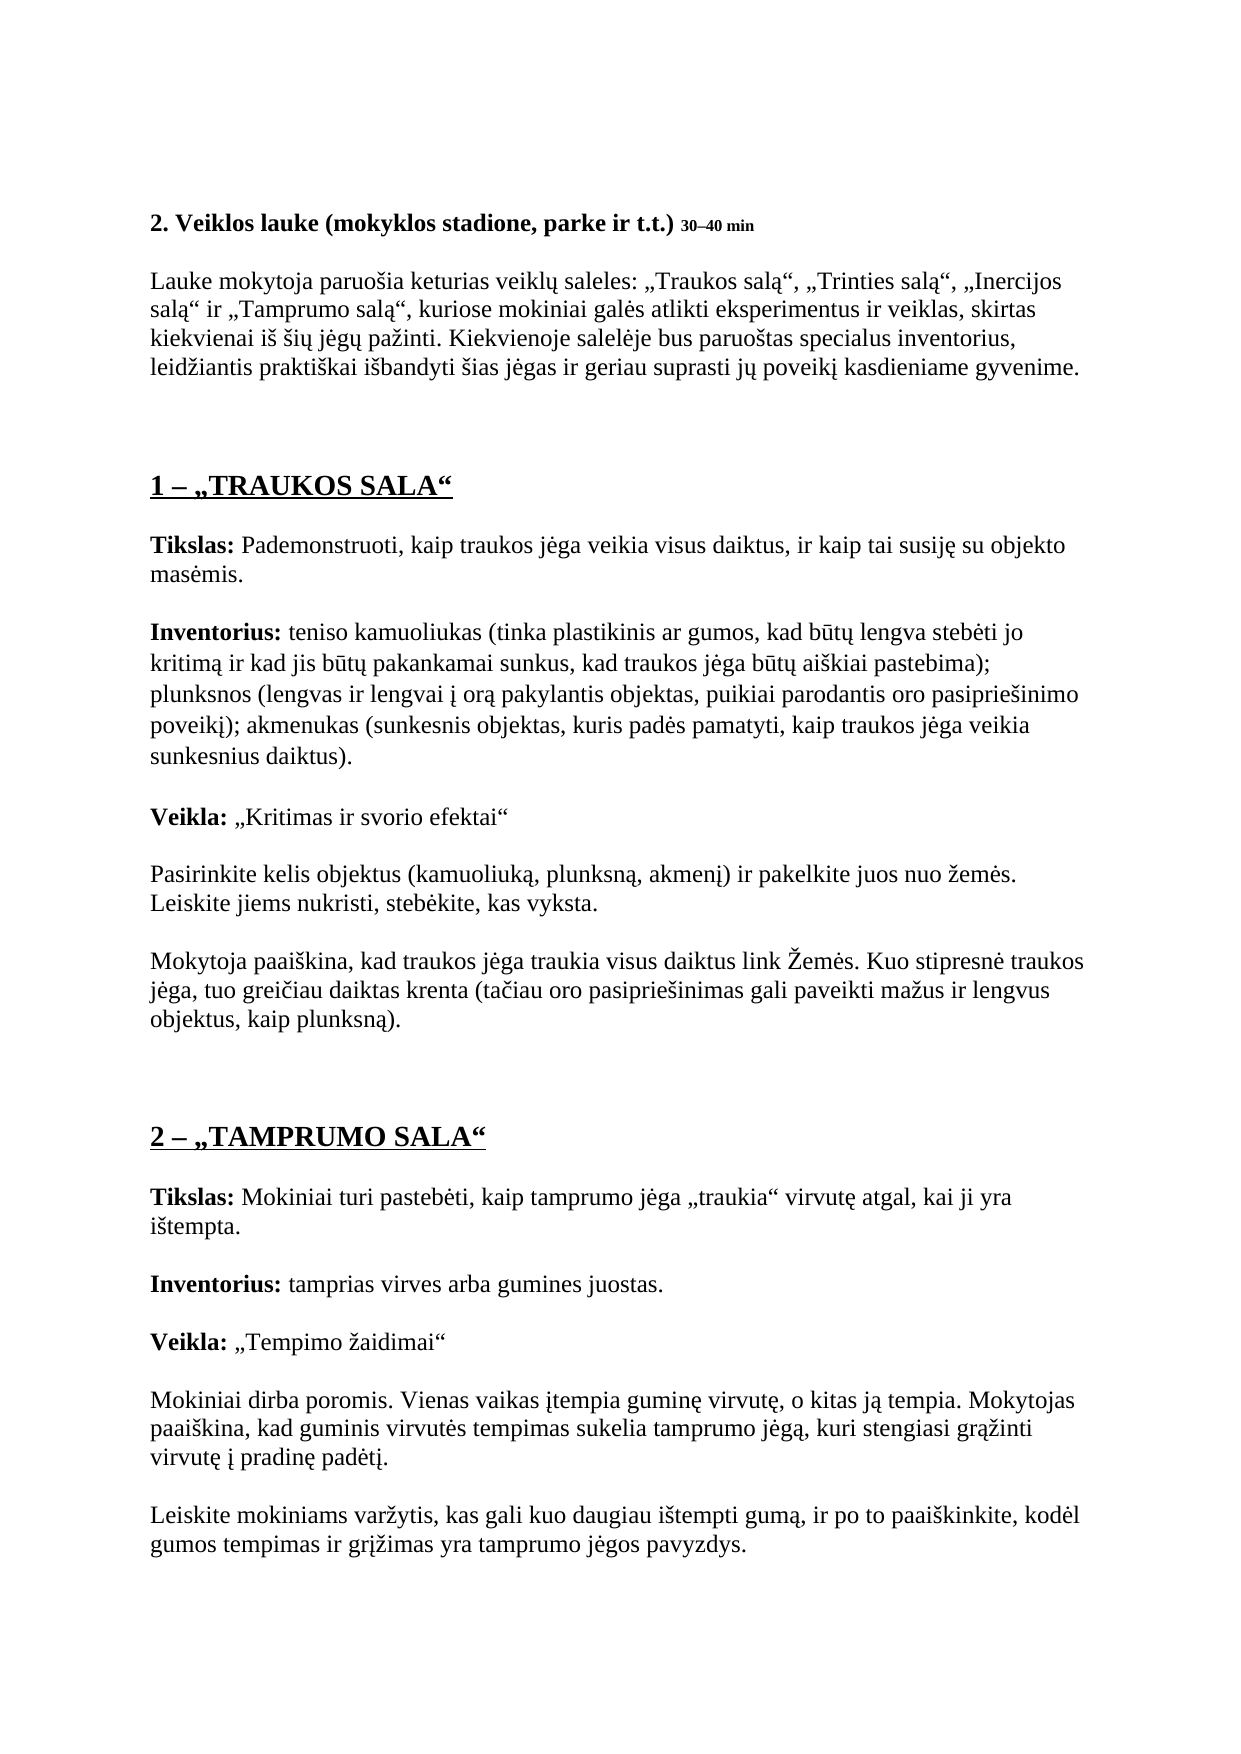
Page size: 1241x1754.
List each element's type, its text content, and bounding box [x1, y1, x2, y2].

text Inventorius: teniso kamuoliukas (tinka plastikinis ar gumos, kad būtų lengva stebėti jo kritimą ir kad jis būtų pakankamai sunkus, kad traukos jėga būtų aiškiai pastebima); plunksnos (lengvas ir lengvai į orą pakylantis objektas, puikiai parodantis oro pasipriešinimo poveikį); akmenukas (sunkesnis objektas, kuris padės pamatyti, kaip traukos jėga veikia sunkesnius daiktus). [150, 617, 1090, 770]
text Inventorius: tamprias virves arba gumines juostas. [150, 1269, 1090, 1298]
text Pasirinkite kelis objektus (kamuoliuką, plunksną, akmenį) ir pakelkite juos nuo žemės. Leiskite jiems nukristi, stebėkite, kas vyksta. [150, 859, 1090, 917]
text Leiskite mokiniams varžytis, kas gali kuo daugiau ištempti gumą, ir po to paaiškinkite, kodėl gumos tempimas ir grįžimas yra tamprumo jėgos pavyzdys. [150, 1500, 1090, 1558]
text Tikslas: Mokiniai turi pastebėti, kaip tamprumo jėga „traukia“ virvutę atgal, kai ji yra ištempta. [150, 1182, 1090, 1240]
text Veikla: „Kritimas ir svorio efektai“ [150, 802, 1090, 830]
text Lauke mokytoja paruošia keturias veiklų saleles: „Traukos salą“, „Trinties salą“, „Inercijos salą“ ir „Tamprumo salą“, kuriose mokiniai galės atlikti eksperimentus ir veiklas, skirtas kiekvienai iš šių jėgų pažinti. Kiekvienoje salelėje bus paruoštas specialus inventorius, leidžiantis praktiškai išbandyti šias jėgas ir geriau suprasti jų poveikį kasdieniame gyvenime. [150, 266, 1090, 381]
text 2. Veiklos lauke (mokyklos stadione, parke ir t.t.) 30–40 min [150, 208, 1090, 237]
text Tikslas: Pademonstruoti, kaip traukos jėga veikia visus daiktus, ir kaip tai susiję su objekto masėmis. [150, 531, 1090, 588]
text Mokiniai dirba poromis. Vienas vaikas įtempia guminę virvutę, o kitas ją tempia. Mokytojas paaiškina, kad guminis virvutės tempimas sukelia tamprumo jėgą, kuri stengiasi grąžinti virvutę į pradinę padėtį. [150, 1385, 1090, 1471]
text 1 – „TRAUKOS SALA“ [150, 468, 1090, 501]
text 2 – „TAMPRUMO SALA“ [150, 1119, 1090, 1153]
text Mokytoja paaiškina, kad traukos jėga traukia visus daiktus link Žemės. Kuo stipresnė traukos jėga, tuo greičiau daiktas krenta (tačiau oro pasipriešinimas gali paveikti mažus ir lengvus objektus, kaip plunksną). [150, 946, 1090, 1032]
text Veikla: „Tempimo žaidimai“ [150, 1327, 1090, 1356]
